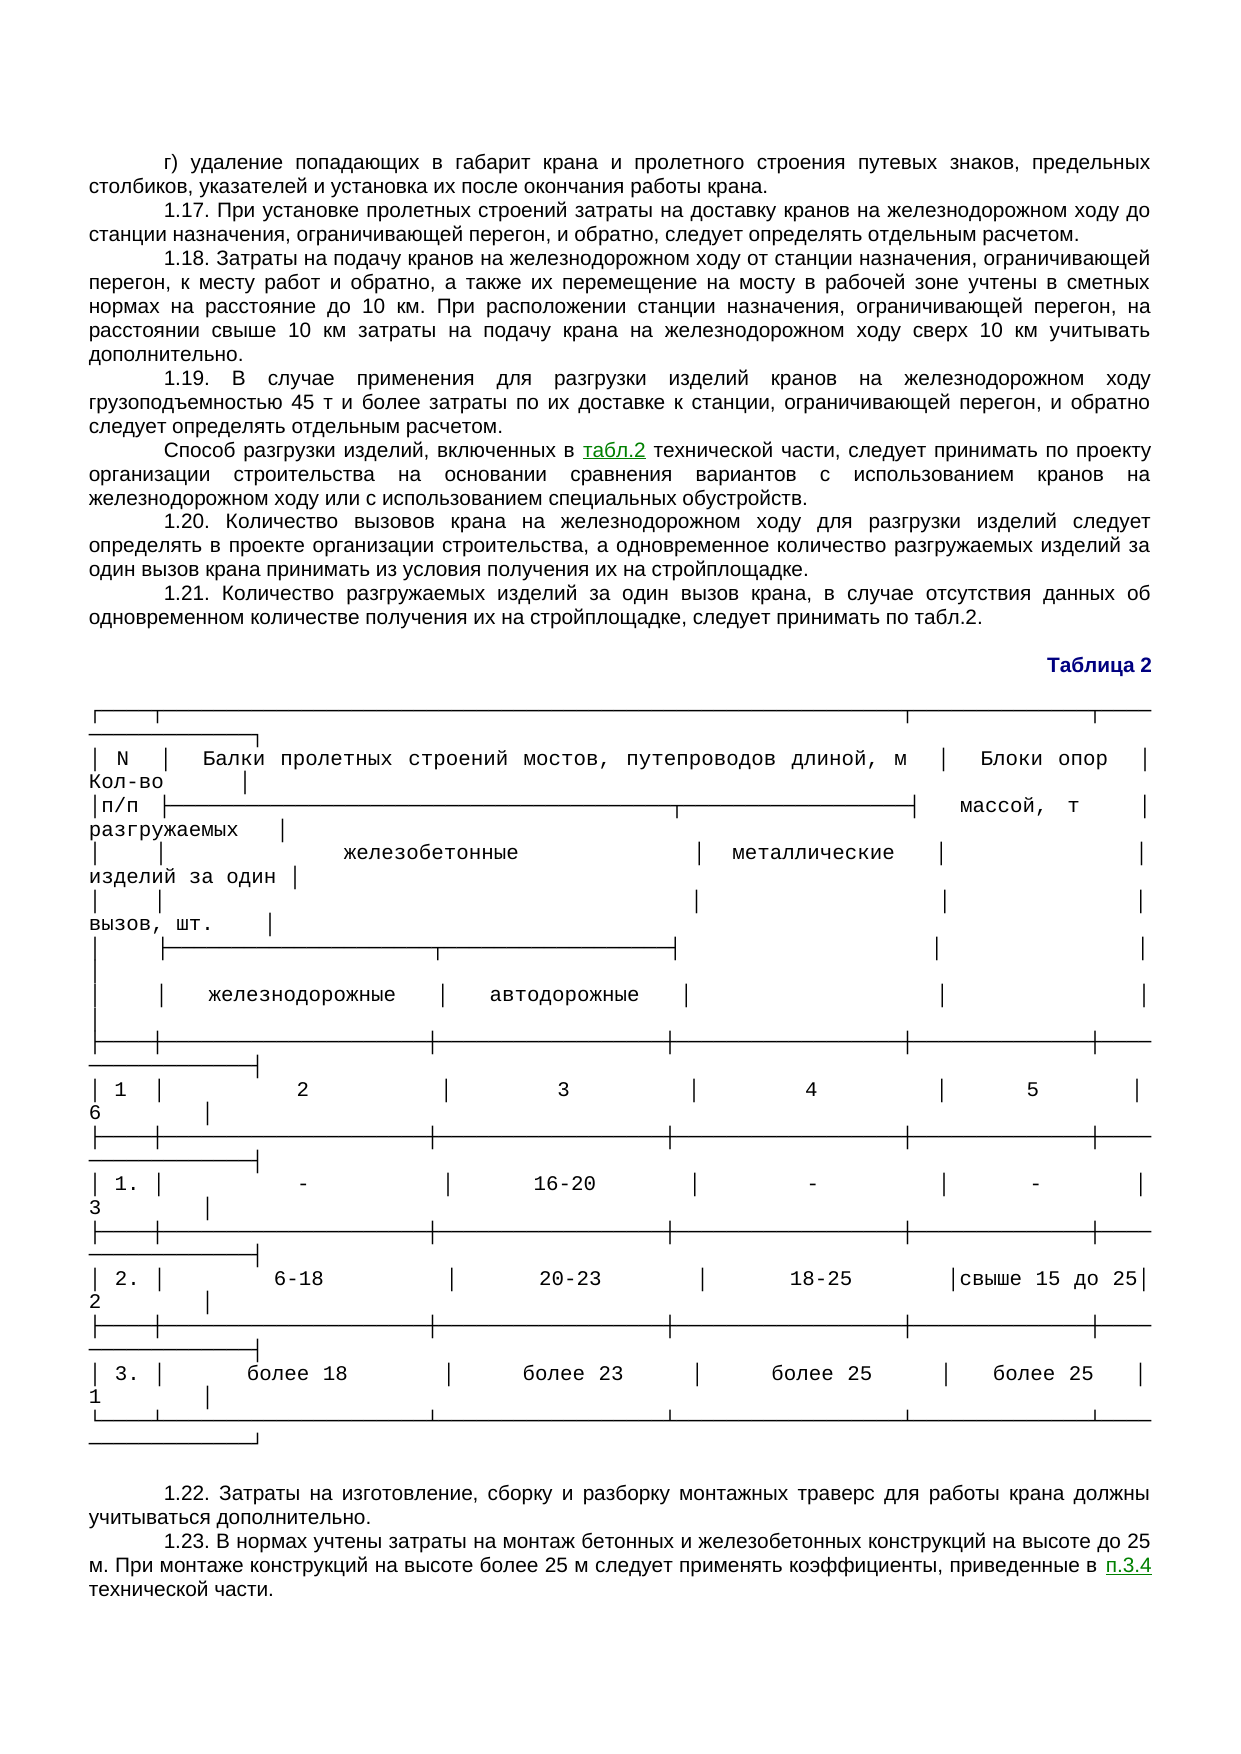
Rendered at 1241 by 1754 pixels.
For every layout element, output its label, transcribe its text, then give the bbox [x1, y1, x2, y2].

text 1.20. Количество вызовов крана на железнодорожном ходу для разгрузки изделий следует определять в проекте организации строительства, а одновременное количество разгружаемых изделий за один вызов крана принимать из условия получения их на стройплощадке. [88, 509, 1152, 581]
text │ │ │ │ │ вызов, шт. │ [88, 889, 1152, 937]
text г) удаление попадающих в габарит крана и пролетного строения путевых знаков, предельных столбиков, указателей и установка их после окончания работы крана. [88, 150, 1152, 198]
text ├────┼─────────────────────┼──────────────────┼──────────────────┼──────────────┼─────────────────┤ [88, 1315, 1152, 1362]
text │п/п ├────────────────────────────────────────┬──────────────────┤ массой, т │ разгружаемых │ [88, 795, 1152, 842]
text │ │ железобетонные │ металлические │ │ изделий за один │ [88, 842, 1152, 889]
text Способ разгрузки изделий, включенных в табл.2 технической части, следует принимать по проекту организации строительства на основании сравнения вариантов с использованием кранов на железнодорожном ходу или с использованием специальных обустройств. [88, 437, 1152, 509]
text │ 2. │ 6-18 │ 20-23 │ 18-25 │свыше 15 до 25│ 2 │ [88, 1268, 1152, 1315]
text │ ├─────────────────────┬──────────────────┤ │ │ │ [88, 937, 1152, 984]
text └────┴─────────────────────┴──────────────────┴──────────────────┴──────────────┴─────────────────┘ [88, 1410, 1152, 1457]
text ┌────┬───────────────────────────────────────────────────────────┬──────────────┬─────────────────┐ [88, 700, 1152, 748]
text 1.18. Затраты на подачу кранов на железнодорожном ходу от станции назначения, ограничивающей перегон, к месту работ и обратно, а также их перемещение на мосту в рабочей зоне учтены в сметных нормах на расстояние до 10 км. При расположении станции назначения, ограничивающей перегон, на расстоянии свыше 10 км затраты на подачу крана на железнодорожном ходу сверх 10 км учитывать дополнительно. [88, 246, 1152, 366]
text ├────┼─────────────────────┼──────────────────┼──────────────────┼──────────────┼─────────────────┤ [88, 1031, 1152, 1079]
text │ 1. │ - │ 16-20 │ - │ - │ 3 │ [88, 1173, 1152, 1221]
text 1.17. При установке пролетных строений затраты на доставку кранов на железнодорожном ходу до станции назначения, ограничивающей перегон, и обратно, следует определять отдельным расчетом. [88, 198, 1152, 246]
text 1.19. В случае применения для разгрузки изделий кранов на железнодорожном ходу грузоподъемностью 45 т и более затраты по их доставке к станции, ограничивающей перегон, и обратно следует определять отдельным расчетом. [88, 366, 1152, 437]
text 1.22. Затраты на изготовление, сборку и разборку монтажных траверс для работы крана должны учитываться дополнительно. [88, 1481, 1152, 1529]
text 1.21. Количество разгружаемых изделий за один вызов крана, в случае отсутствия данных об одновременном количестве получения их на стройплощадке, следует принимать по табл.2. [88, 581, 1152, 629]
text ├────┼─────────────────────┼──────────────────┼──────────────────┼──────────────┼─────────────────┤ [88, 1221, 1152, 1268]
text ├────┼─────────────────────┼──────────────────┼──────────────────┼──────────────┼─────────────────┤ [88, 1126, 1152, 1173]
text │ 1 │ 2 │ 3 │ 4 │ 5 │ 6 │ [88, 1079, 1152, 1126]
text 1.23. В нормах учтены затраты на монтаж бетонных и железобетонных конструкций на высоте до 25 м. При монтаже конструкций на высоте более 25 м следует применять коэффициенты, приведенные в п.3.4 технической части. [88, 1529, 1152, 1601]
text │ N │ Балки пролетных строений мостов, путепроводов длиной, м │ Блоки опор │ Кол-во │ [88, 748, 1152, 795]
text │ │ железнодорожные │ автодорожные │ │ │ │ [88, 984, 1152, 1031]
text Таблица 2 [88, 653, 1152, 677]
text │ 3. │ более 18 │ более 23 │ более 25 │ более 25 │ 1 │ [88, 1362, 1152, 1410]
